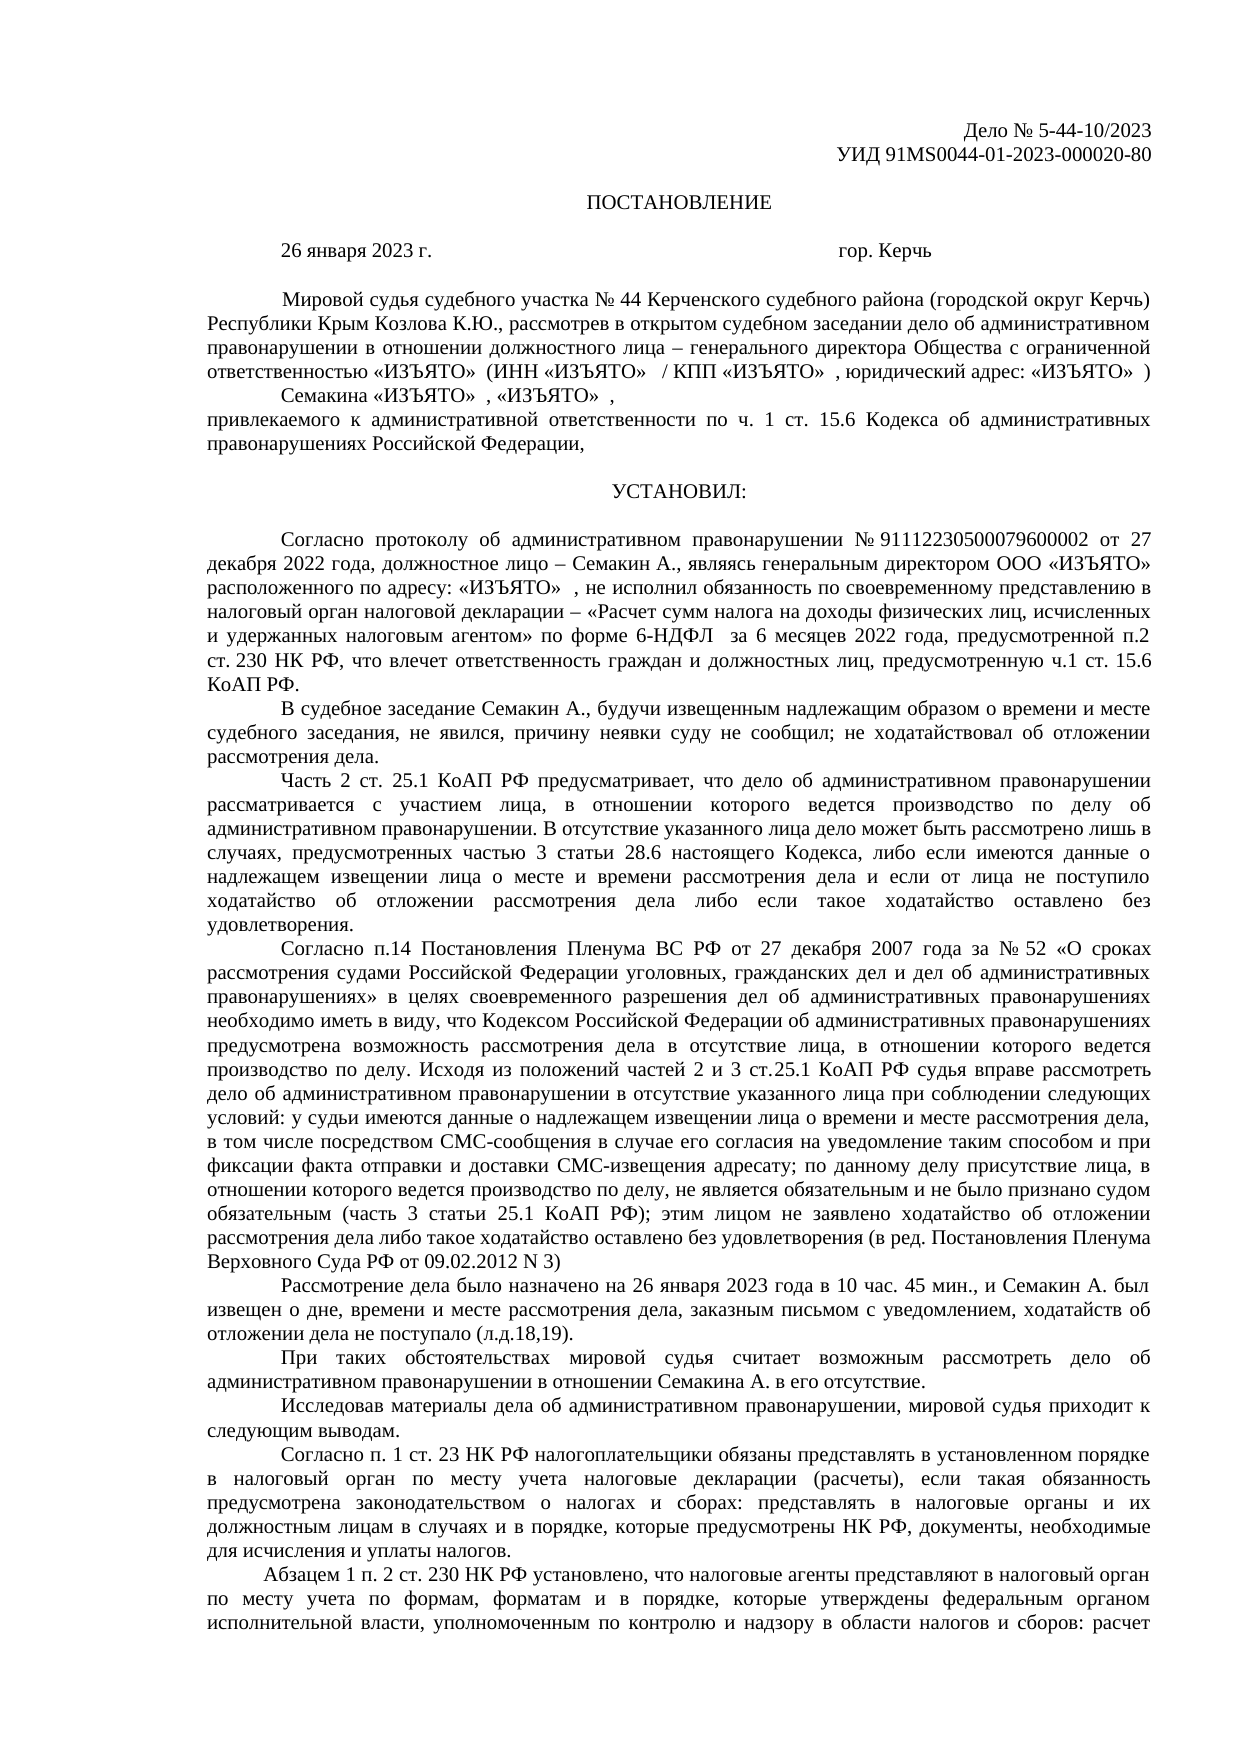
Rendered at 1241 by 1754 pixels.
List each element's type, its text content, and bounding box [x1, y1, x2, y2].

text Мировой судья судебного участка № 44 Керченского судебного района (городской округ Керчь) Республики Крым Козлова К.Ю., рассмотрев в открытом судебном заседании дело об административном правонарушении в отношении должностного лица – генерального директора Общества с ограниченной ответственностью «ИЗЪЯТО» (ИНН «ИЗЪЯТО» / КПП «ИЗЪЯТО» , юридический адрес: «ИЗЪЯТО» ) [207, 287, 1152, 383]
title ПОСТАНОВЛЕНИЕ [207, 190, 1152, 214]
text Исследовав материалы дела об административном правонарушении, мировой судья приходит к следующим выводам. [207, 1393, 1152, 1442]
text УСТАНОВИЛ: [207, 479, 1152, 503]
text Рассмотрение дела было назначено на 26 января 2023 года в 10 час. 45 мин., и Семакин А. был извещен о дне, времени и месте рассмотрения дела, заказным письмом с уведомлением, ходатайств об отложении дела не поступало (л.д.18,19). [207, 1273, 1152, 1345]
text При таких обстоятельствах мировой судья считает возможным рассмотреть дело об административном правонарушении в отношении Семакина А. в его отсутствие. [207, 1345, 1152, 1393]
text Согласно п. 1 ст. 23 НК РФ налогоплательщики обязаны представлять в установленном порядке в налоговый орган по месту учета налоговые декларации (расчеты), если такая обязанность предусмотрена законодательством о налогах и сборах: представлять в налоговые органы и их должностным лицам в случаях и в порядке, которые предусмотрены НК РФ, документы, необходимые для исчисления и уплаты налогов. [207, 1442, 1152, 1562]
text 26 января 2023 г. гор. Керчь [207, 238, 1152, 262]
text В судебное заседание Семакин А., будучи извещенным надлежащим образом о времени и месте судебного заседания, не явился, причину неявки суду не сообщил; не ходатайствовал об отложении рассмотрения дела. [207, 696, 1152, 768]
text Согласно п.14 Постановления Пленума ВС РФ от 27 декабря 2007 года за № 52 «О сроках рассмотрения судами Российской Федерации уголовных, гражданских дел и дел об административных правонарушениях» в целях своевременного разрешения дел об административных правонарушениях необходимо иметь в виду, что Кодексом Российской Федерации об административных правонарушениях предусмотрена возможность рассмотрения дела в отсутствие лица, в отношении которого ведется производство по делу. Исходя из положений частей 2 и 3 ст.25.1 КоАП РФ судья вправе рассмотреть дело об административном правонарушении в отсутствие указанного лица при соблюдении следующих условий: у судьи имеются данные о надлежащем извещении лица о времени и месте рассмотрения дела, в том числе посредством СМС-сообщения в случае его согласия на уведомление таким способом и при фиксации факта отправки и доставки СМС-извещения адресату; по данному делу присутствие лица, в отношении которого ведется производство по делу, не является обязательным и не было признано судом обязательным (часть 3 статьи 25.1 КоАП РФ); этим лицом не заявлено ходатайство об отложении рассмотрения дела либо такое ходатайство оставлено без удовлетворения (в ред. Постановления Пленума Верховного Суда РФ от 09.02.2012 N 3) [207, 936, 1152, 1273]
text Семакина «ИЗЪЯТО» , «ИЗЪЯТО» , [281, 383, 1152, 407]
text привлекаемого к административной ответственности по ч. 1 ст. 15.6 Кодекса об административных правонарушениях Российской Федерации, [207, 407, 1152, 455]
title УИД 91MS0044-01-2023-000020-80 [207, 142, 1152, 166]
text Часть 2 ст. 25.1 КоАП РФ предусматривает, что дело об административном правонарушении рассматривается с участием лица, в отношении которого ведется производство по делу об административном правонарушении. В отсутствие указанного лица дело может быть рассмотрено лишь в случаях, предусмотренных частью 3 статьи 28.6 настоящего Кодекса, либо если имеются данные о надлежащем извещении лица о месте и времени рассмотрения дела и если от лица не поступило ходатайство об отложении рассмотрения дела либо если такое ходатайство оставлено без удовлетворения. [207, 768, 1152, 936]
title Дело № 5-44-10/2023 [207, 118, 1152, 142]
text Согласно протоколу об административном правонарушении № 91112230500079600002 от 27 декабря 2022 года, должностное лицо – Семакин А., являясь генеральным директором ООО «ИЗЪЯТО» расположенного по адресу: «ИЗЪЯТО» , не исполнил обязанность по своевременному представлению в налоговый орган налоговой декларации – «Расчет сумм налога на доходы физических лиц, исчисленных и удержанных налоговым агентом» по форме 6-НДФЛ за 6 месяцев 2022 года, предусмотренной п.2 ст. 230 НК РФ, что влечет ответственность граждан и должностных лиц, предусмотренную ч.1 ст. 15.6 КоАП РФ. [207, 527, 1152, 696]
